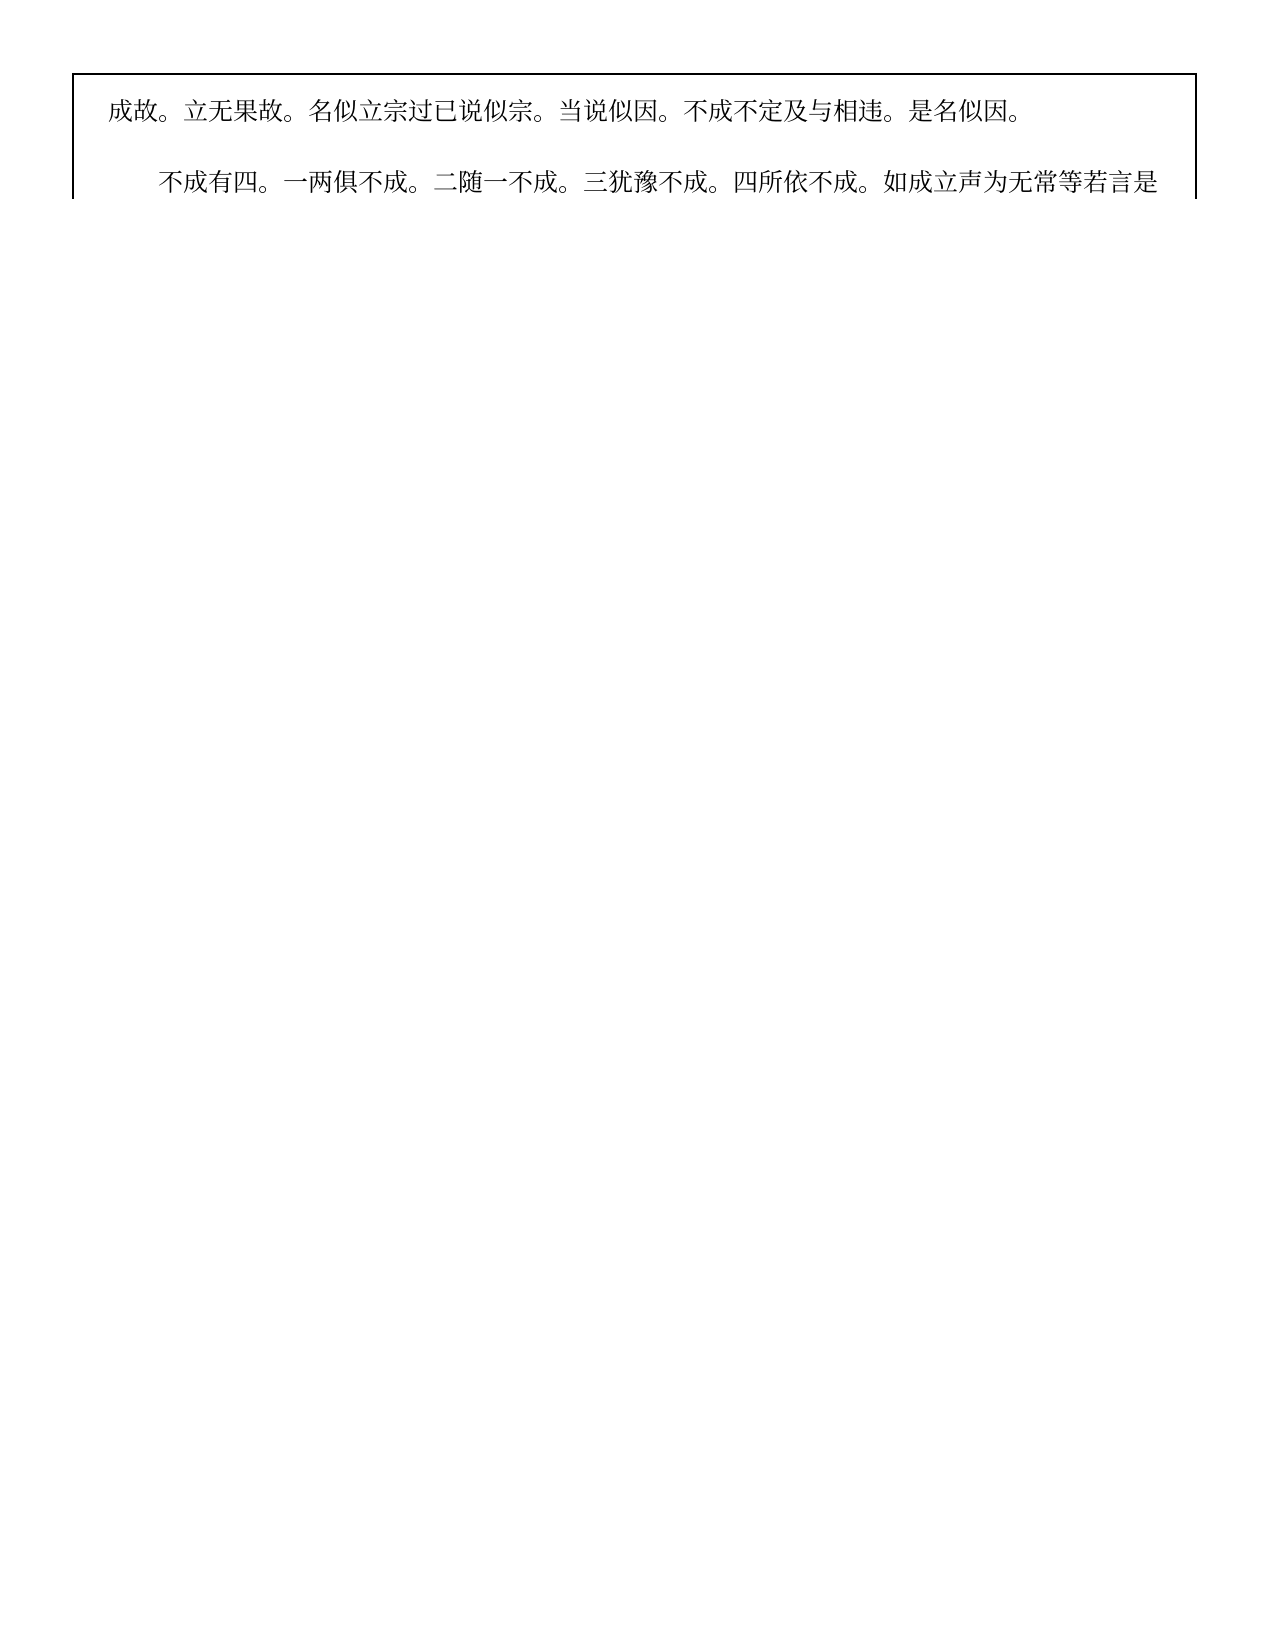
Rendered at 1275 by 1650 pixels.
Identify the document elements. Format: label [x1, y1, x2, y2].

table_cell [74, 75, 1195, 199]
